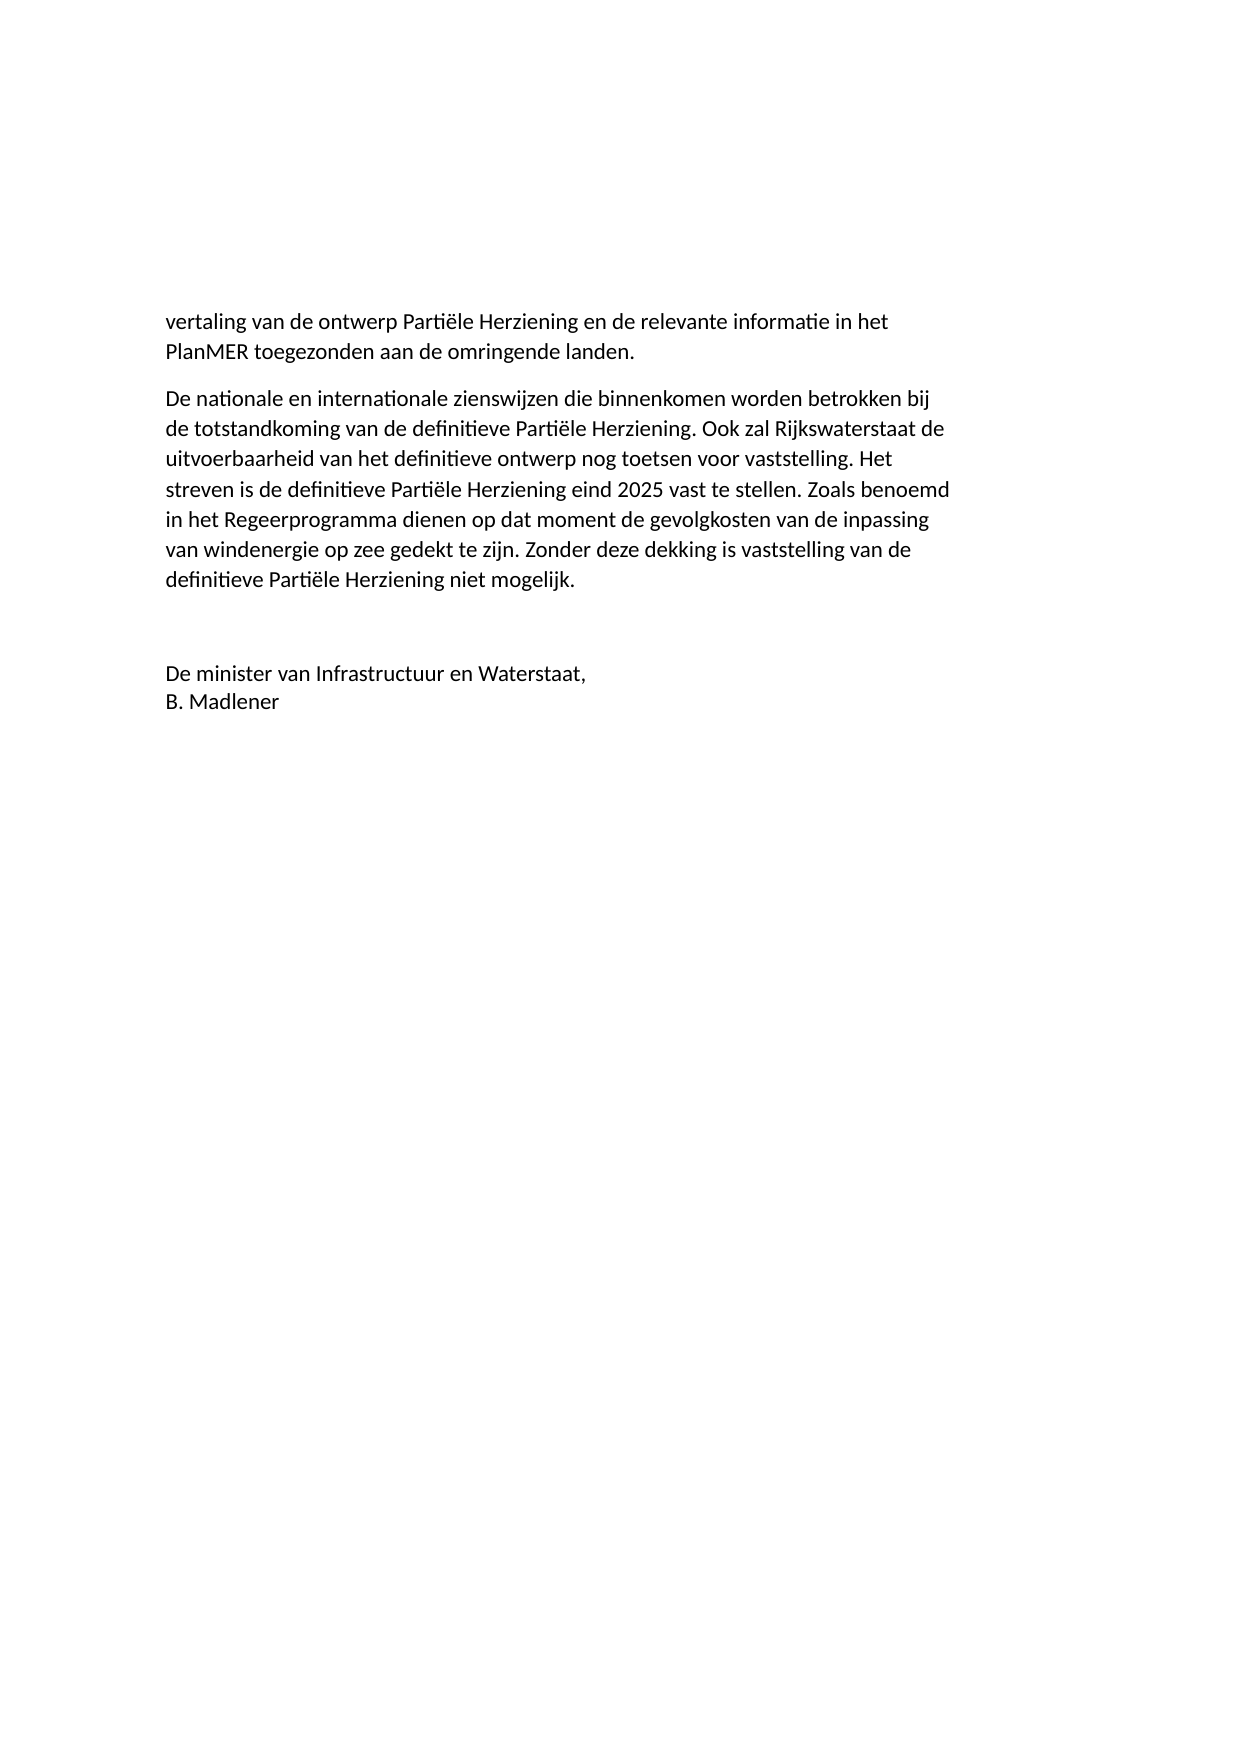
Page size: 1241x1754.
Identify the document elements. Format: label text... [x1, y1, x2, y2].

text De nationale en internationale zienswijzen die binnenkomen worden betrokken bij de totstandkoming van de definitieve Partiële Herziening. Ook zal Rijkswaterstaat de uitvoerbaarheid van het definitieve ontwerp nog toetsen voor vaststelling. Het streven is de definitieve Partiële Herziening eind 2025 vast te stellen. Zoals benoemd in het Regeerprogramma dienen op dat moment de gevolgkosten van de inpassing van windenergie op zee gedekt te zijn. Zonder deze dekking is vaststelling van de definitieve Partiële Herziening niet mogelijk. [165, 384, 951, 593]
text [165, 307, 951, 365]
text B. Madlener [165, 687, 951, 715]
text De minister van Infrastructuur en Waterstaat, [165, 659, 951, 687]
